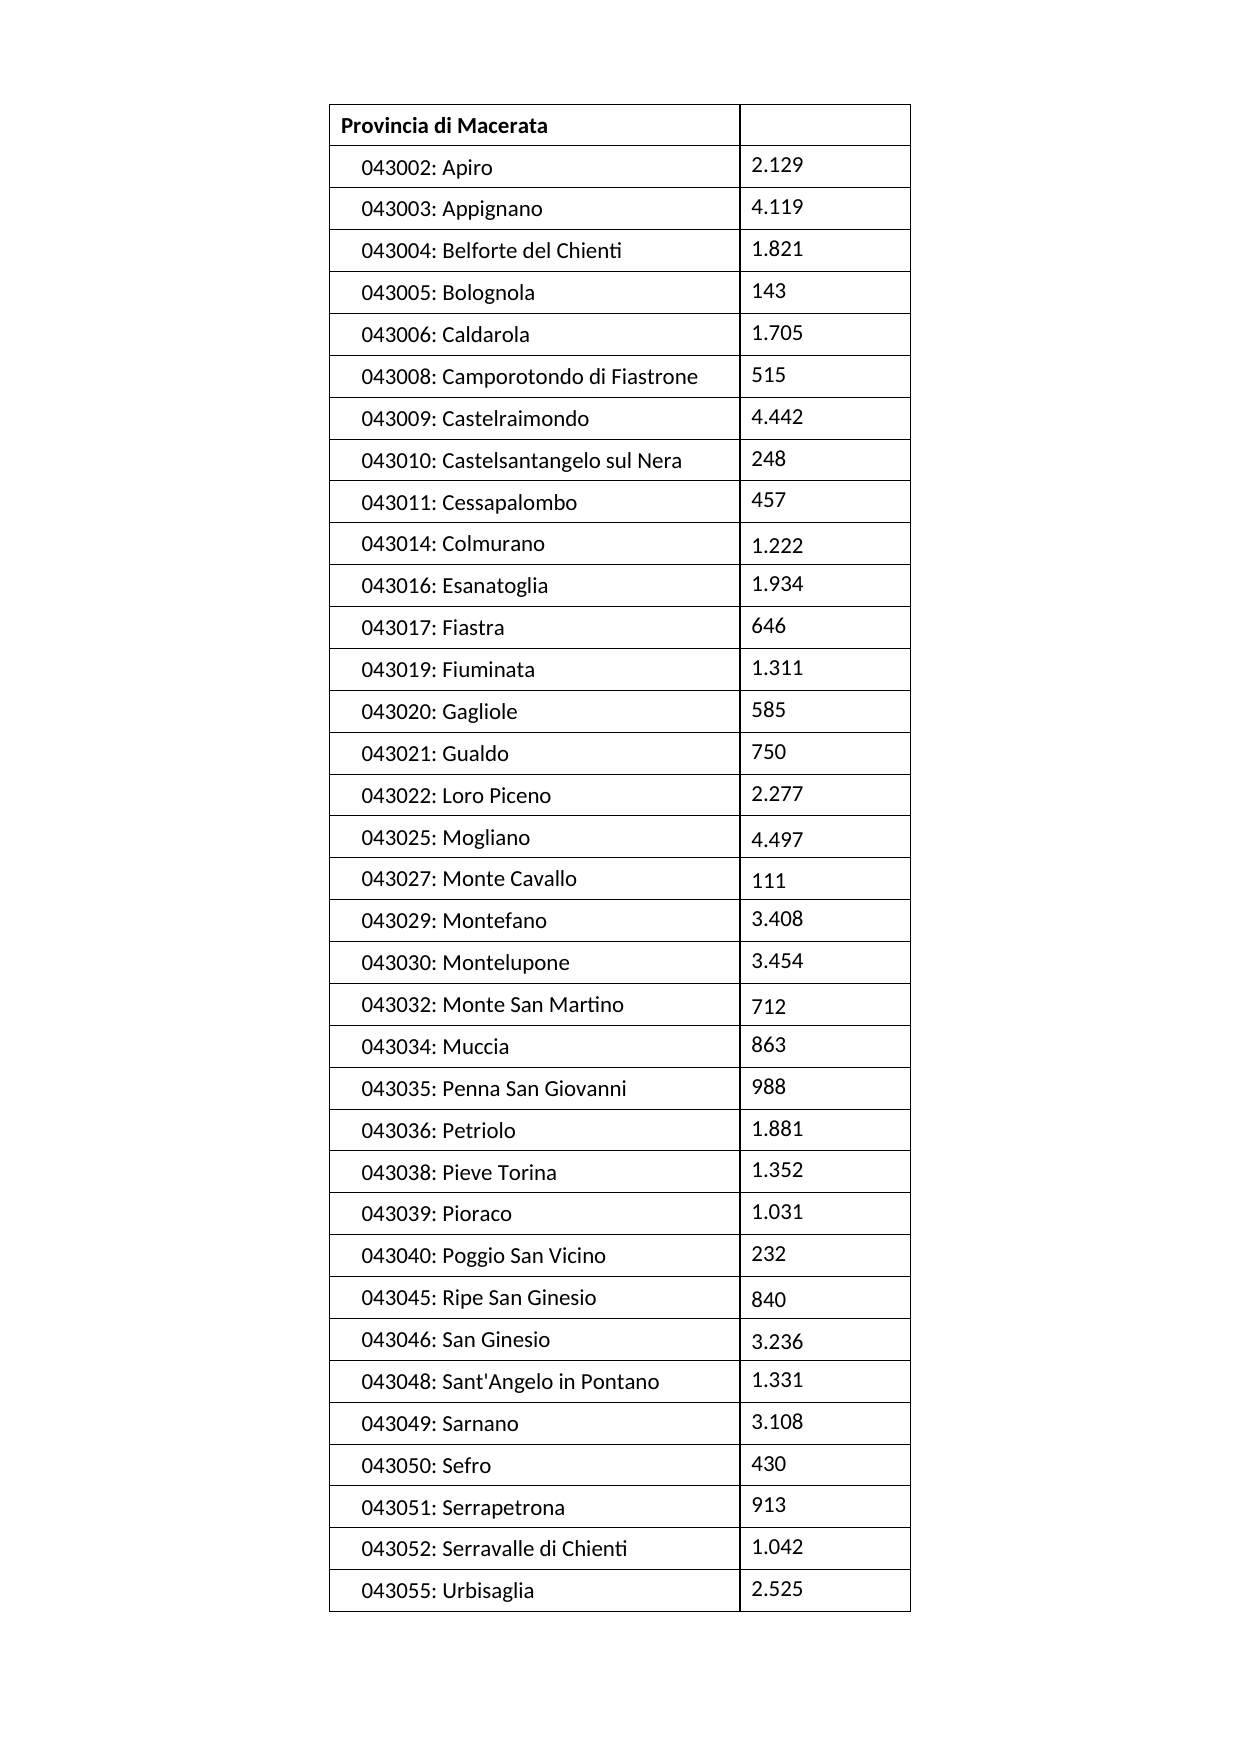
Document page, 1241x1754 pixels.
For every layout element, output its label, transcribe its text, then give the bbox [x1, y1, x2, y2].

table_cell 2.277 [741, 775, 910, 815]
table_cell 043027: Monte Cavallo [330, 858, 739, 899]
table_cell 043040: Poggio San Vicino [330, 1235, 739, 1276]
table_cell 1.934 [741, 565, 910, 606]
table_cell 111 [741, 858, 910, 899]
table_cell 043052: Serravalle di Chienti [330, 1528, 739, 1569]
table_cell [741, 105, 910, 145]
table_cell 1.705 [741, 314, 910, 355]
table_cell 043036: Petriolo [330, 1110, 739, 1150]
table_cell 750 [741, 733, 910, 773]
table_cell 043002: Apiro [330, 146, 739, 187]
table_cell 2.525 [741, 1570, 910, 1611]
table_cell 248 [741, 440, 910, 480]
table_cell 043003: Appignano [330, 188, 739, 229]
table_cell 1.881 [741, 1110, 910, 1150]
table_cell 2.129 [741, 146, 910, 187]
table_cell 043046: San Ginesio [330, 1319, 739, 1360]
table_cell 863 [741, 1026, 910, 1067]
table_cell 043016: Esanatoglia [330, 565, 739, 606]
table_cell 043050: Sefro [330, 1445, 739, 1485]
table_cell 043048: Sant'Angelo in Pontano [330, 1361, 739, 1402]
table_cell 3.408 [741, 900, 910, 941]
table_cell 3.236 [741, 1319, 910, 1360]
table_cell 043006: Caldarola [330, 314, 739, 355]
table_cell 232 [741, 1235, 910, 1276]
table_cell 430 [741, 1445, 910, 1485]
table_cell 043010: Castelsantangelo sul Nera [330, 440, 739, 480]
table_cell 3.108 [741, 1403, 910, 1443]
table_cell 043034: Muccia [330, 1026, 739, 1067]
table_cell 457 [741, 481, 910, 522]
table_cell 988 [741, 1068, 910, 1108]
table_cell 515 [741, 356, 910, 397]
table_cell 913 [741, 1486, 910, 1527]
table_cell 043029: Montefano [330, 900, 739, 941]
table_cell 840 [741, 1277, 910, 1318]
table_cell 4.497 [741, 816, 910, 857]
table_cell 3.454 [741, 942, 910, 983]
table_cell 646 [741, 607, 910, 648]
table_cell 1.311 [741, 649, 910, 690]
table_cell 043038: Pieve Torina [330, 1151, 739, 1192]
table_cell 043009: Castelraimondo [330, 398, 739, 438]
table_cell 585 [741, 691, 910, 732]
table_cell 043035: Penna San Giovanni [330, 1068, 739, 1108]
table_cell 1.331 [741, 1361, 910, 1402]
table_cell 043005: Bolognola [330, 272, 739, 313]
table_cell 043019: Fiuminata [330, 649, 739, 690]
table_cell 1.031 [741, 1193, 910, 1234]
table_cell 043004: Belforte del Chienti [330, 230, 739, 271]
table_cell 043014: Colmurano [330, 523, 739, 564]
table_cell 043051: Serrapetrona [330, 1486, 739, 1527]
table_cell 043025: Mogliano [330, 816, 739, 857]
table_cell 143 [741, 272, 910, 313]
table_cell 043011: Cessapalombo [330, 481, 739, 522]
table_cell 043032: Monte San Martino [330, 984, 739, 1025]
table_cell 4.442 [741, 398, 910, 438]
table_cell 1.222 [741, 523, 910, 564]
table_cell 043008: Camporotondo di Fiastrone [330, 356, 739, 397]
table_cell 1.352 [741, 1151, 910, 1192]
table_cell 043030: Montelupone [330, 942, 739, 983]
table_cell 043055: Urbisaglia [330, 1570, 739, 1611]
table_cell Provincia di Macerata [330, 105, 739, 145]
table_cell 4.119 [741, 188, 910, 229]
table_cell 043045: Ripe San Ginesio [330, 1277, 739, 1318]
table_cell 712 [741, 984, 910, 1025]
table_cell 1.042 [741, 1528, 910, 1569]
table_cell 1.821 [741, 230, 910, 271]
table_cell 043017: Fiastra [330, 607, 739, 648]
table_cell 043020: Gagliole [330, 691, 739, 732]
table_cell 043021: Gualdo [330, 733, 739, 773]
table_cell 043049: Sarnano [330, 1403, 739, 1443]
table_cell 043022: Loro Piceno [330, 775, 739, 815]
table_cell 043039: Pioraco [330, 1193, 739, 1234]
